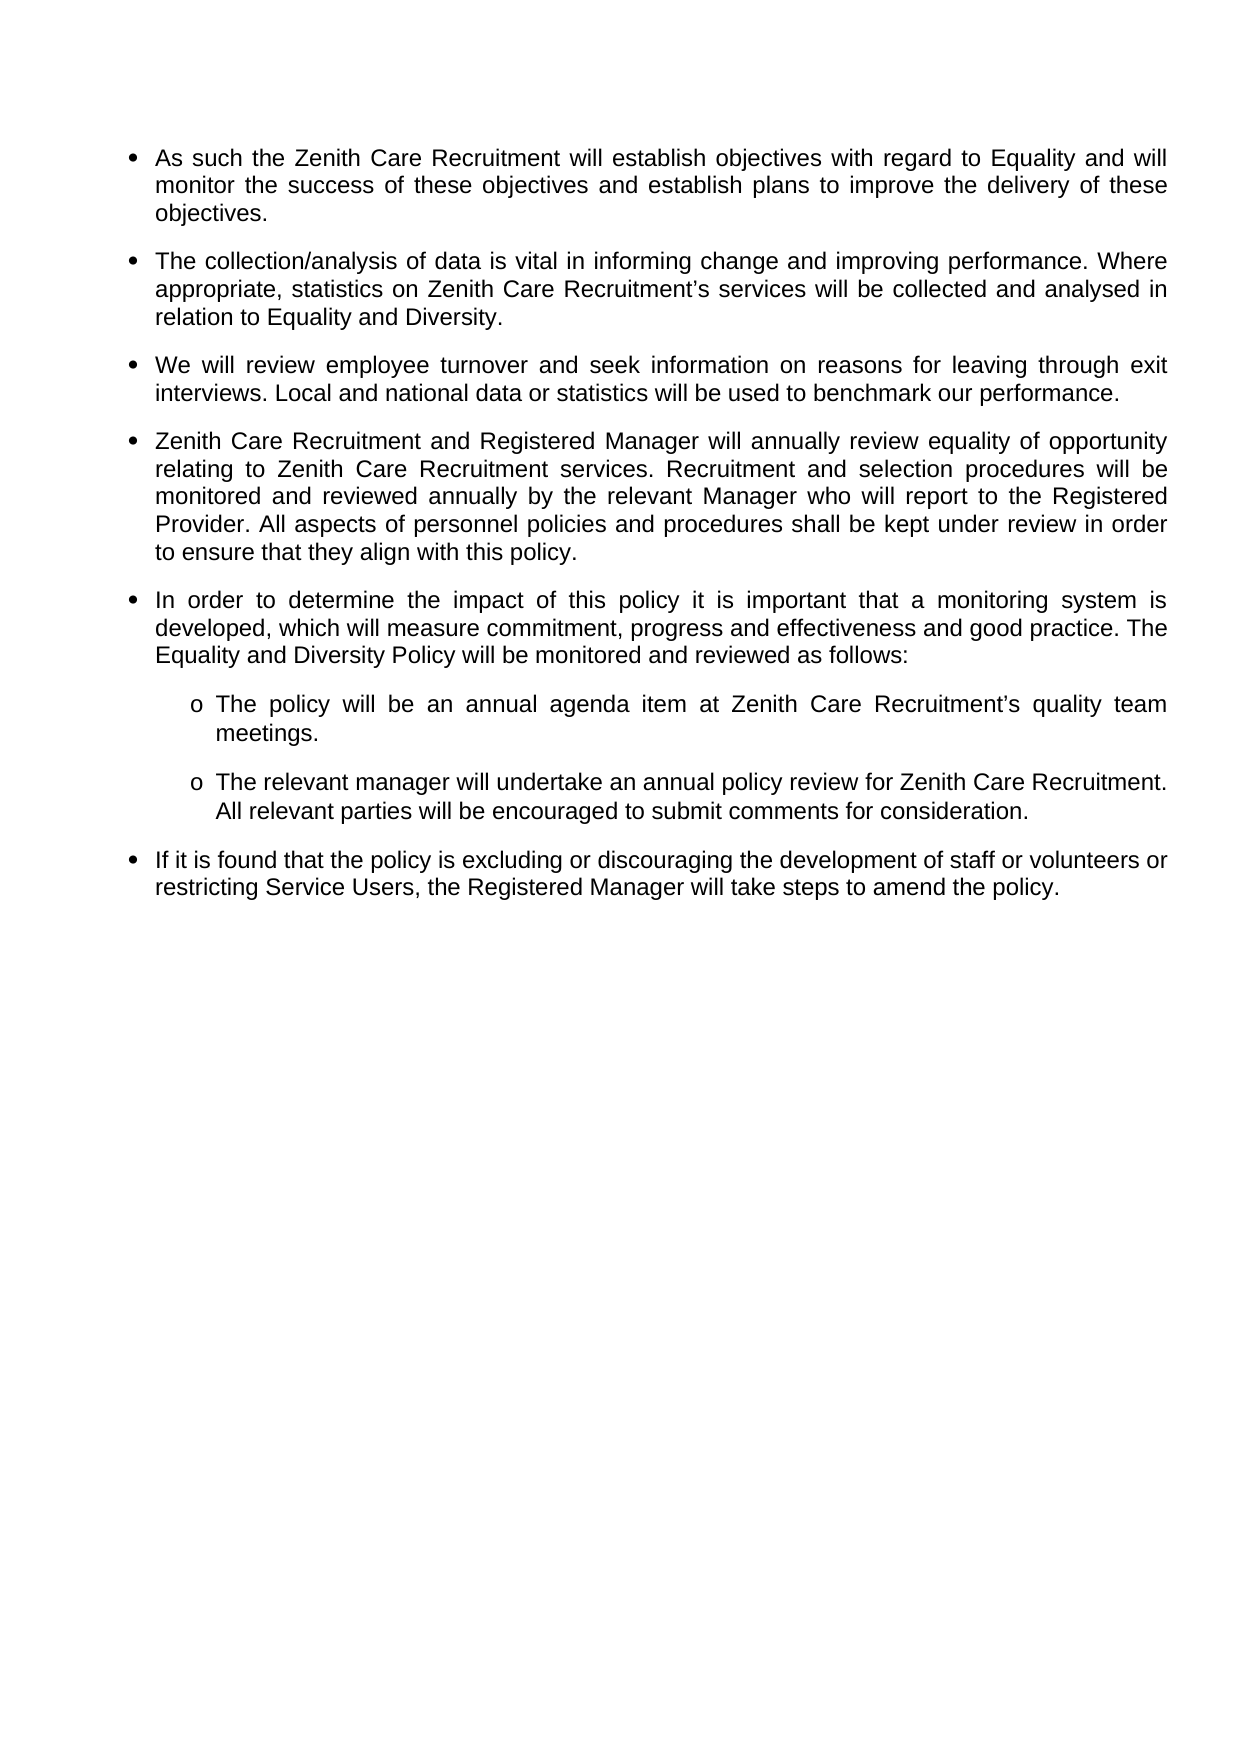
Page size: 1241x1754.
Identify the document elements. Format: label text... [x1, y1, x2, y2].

list As such the Zenith Care Recruitment will establish objectives with regard to Equality and will monitor the success of these objectives and establish plans to improve the delivery of these objectives. [129, 144, 1169, 226]
list We will review employee turnover and seek information on reasons for leaving through exit interviews. Local and national data or statistics will be used to benchmark our performance. [129, 351, 1169, 406]
list If it is found that the policy is excluding or discouraging the development of staff or volunteers or restricting Service Users, the Registered Manager will take steps to amend the policy. [129, 846, 1169, 901]
list The policy will be an annual agenda item at Zenith Care Recruitment’s quality team meetings. [189, 689, 1169, 747]
list The relevant manager will undertake an annual policy review for Zenith Care Recruitment. All relevant parties will be encouraged to submit comments for consideration. [189, 768, 1169, 825]
list Zenith Care Recruitment and Registered Manager will annually review equality of opportunity relating to Zenith Care Recruitment services. Recruitment and selection procedures will be monitored and reviewed annually by the relevant Manager who will report to the Registered Provider. All aspects of personnel policies and procedures shall be kept under review in order to ensure that they align with this policy. [129, 427, 1169, 565]
list In order to determine the impact of this policy it is important that a monitoring system is developed, which will measure commitment, progress and effectiveness and good practice. The Equality and Diversity Policy will be monitored and reviewed as follows: [129, 586, 1169, 669]
list The collection/analysis of data is vital in informing change and improving performance. Where appropriate, statistics on Zenith Care Recruitment’s services will be collected and analysed in relation to Equality and Diversity. [129, 247, 1169, 330]
